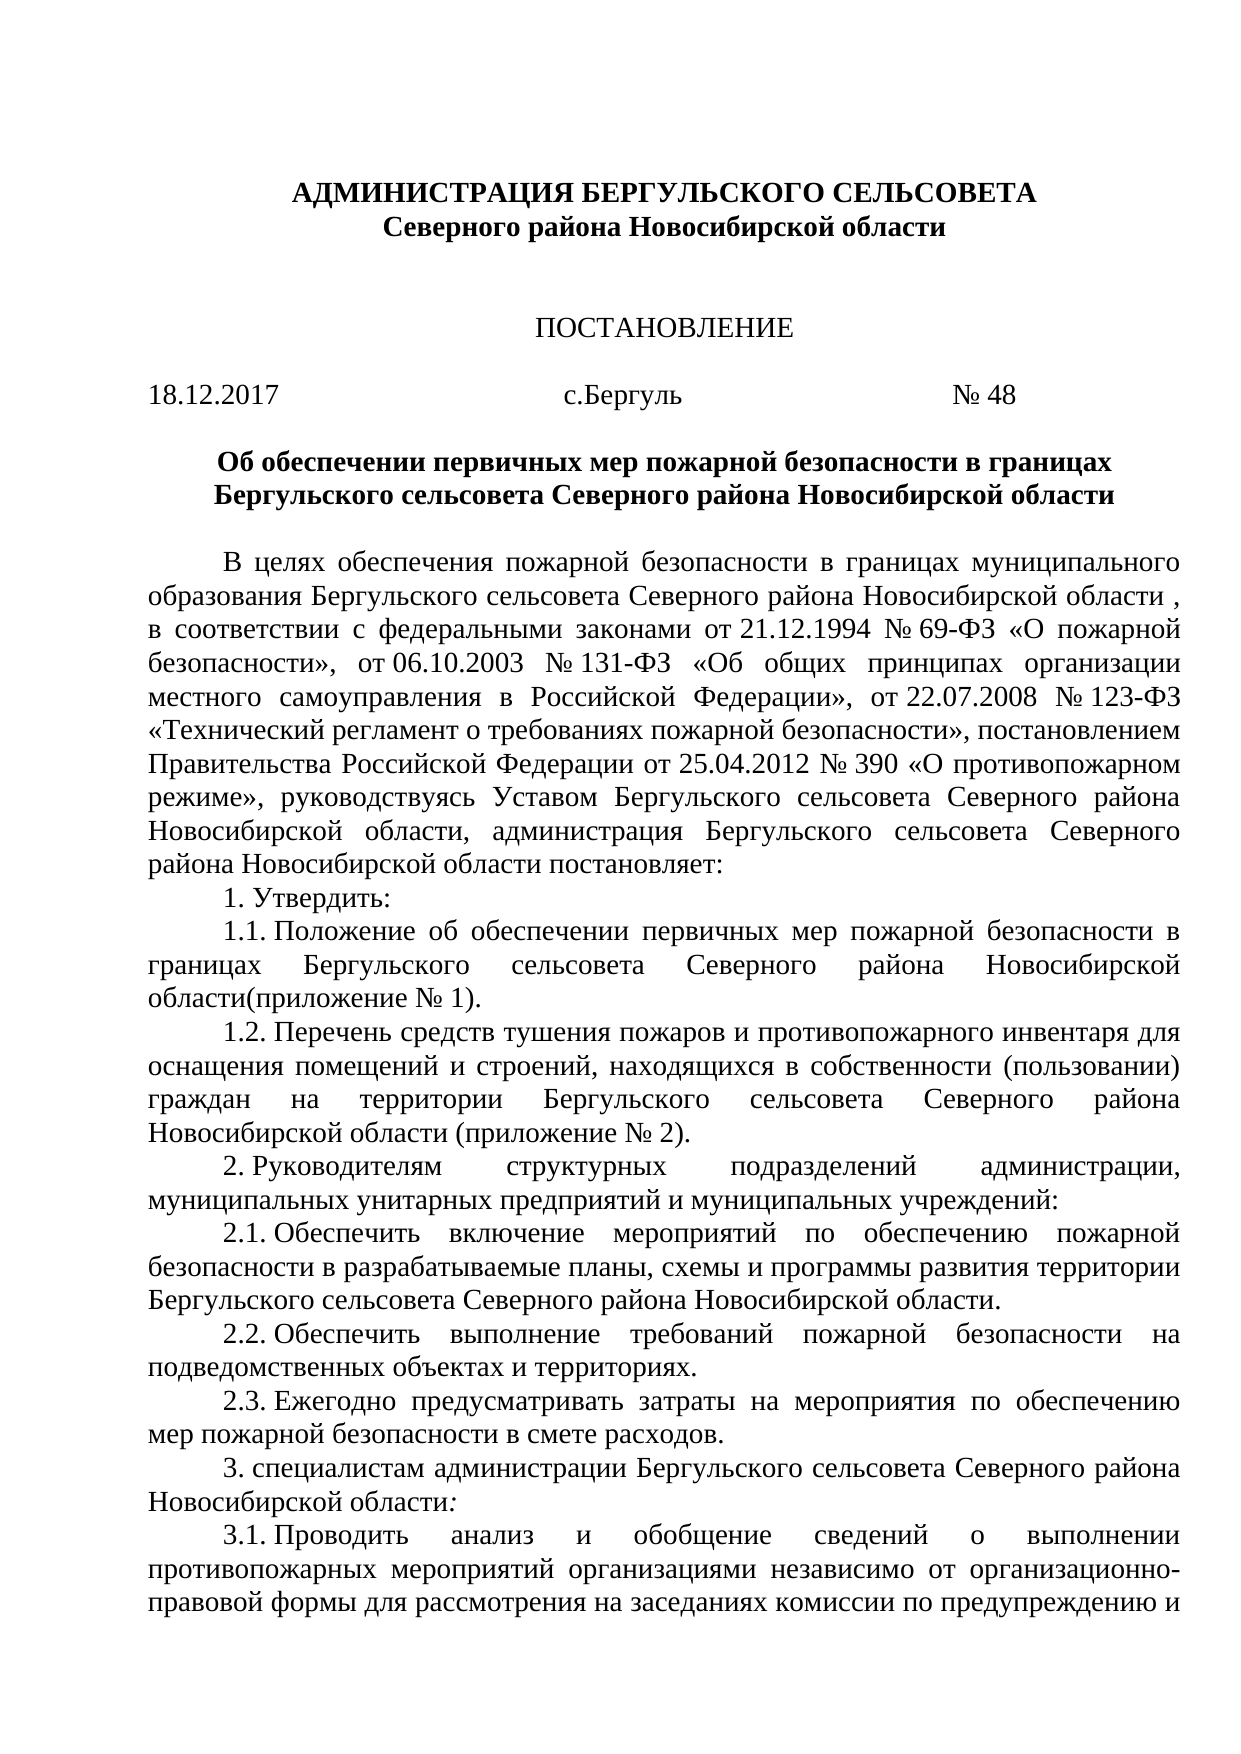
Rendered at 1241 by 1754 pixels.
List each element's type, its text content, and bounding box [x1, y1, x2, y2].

text 1.2. Перечень средств тушения пожаров и противопожарного инвентаря для оснащения помещений и строений, находящихся в собственности (пользовании) граждан на территории Бергульского сельсовета Северного района Новосибирской области (приложение № 2). [148, 1014, 1181, 1148]
text 2.1. Обеспечить включение мероприятий по обеспечению пожарной безопасности в разрабатываемые планы, схемы и программы развития территории Бергульского сельсовета Северного района Новосибирской области. [148, 1215, 1181, 1316]
text 18.12.2017 с.Бергуль № 48 [148, 377, 1181, 410]
text 2.2. Обеспечить выполнение требований пожарной безопасности на подведомственных объектах и территориях. [148, 1316, 1181, 1383]
text 1. Утвердить: [148, 880, 1181, 913]
text Северного района Новосибирской области [148, 209, 1181, 243]
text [148, 1517, 1181, 1618]
text 3. специалистам администрации Бергульского сельсовета Северного района Новосибирской области: [148, 1450, 1181, 1517]
text 2. Руководителям структурных подразделений администрации, муниципальных унитарных предприятий и муниципальных учреждений: [148, 1148, 1181, 1215]
text Об обеспечении первичных мер пожарной безопасности в границах Бергульского сельсовета Северного района Новосибирской области [148, 444, 1181, 511]
text 1.1. Положение об обеспечении первичных мер пожарной безопасности в границах Бергульского сельсовета Северного района Новосибирской области(приложение № 1). [148, 913, 1181, 1014]
text 2.3. Ежегодно предусматривать затраты на мероприятия по обеспечению мер пожарной безопасности в смете расходов. [148, 1383, 1181, 1450]
text В целях обеспечения пожарной безопасности в границах муниципального образования Бергульского сельсовета Северного района Новосибирской области , в соответствии с федеральными законами от 21.12.1994 № 69-ФЗ «О пожарной безопасности», от 06.10.2003 № 131-ФЗ «Об общих принципах организации местного самоуправления в Российской Федерации», от 22.07.2008 № 123-ФЗ «Технический регламент о требованиях пожарной безопасности», постановлением Правительства Российской Федерации от 25.04.2012 № 390 «О противопожарном режиме», руководствуясь Уставом Бергульского сельсовета Северного района Новосибирской области, администрация Бергульского сельсовета Северного района Новосибирской области постановляет: [148, 544, 1181, 880]
text АДМИНИСТРАЦИЯ БЕРГУЛЬСКОГО СЕЛЬСОВЕТА [148, 176, 1181, 209]
text ПОСТАНОВЛЕНИЕ [148, 310, 1181, 343]
